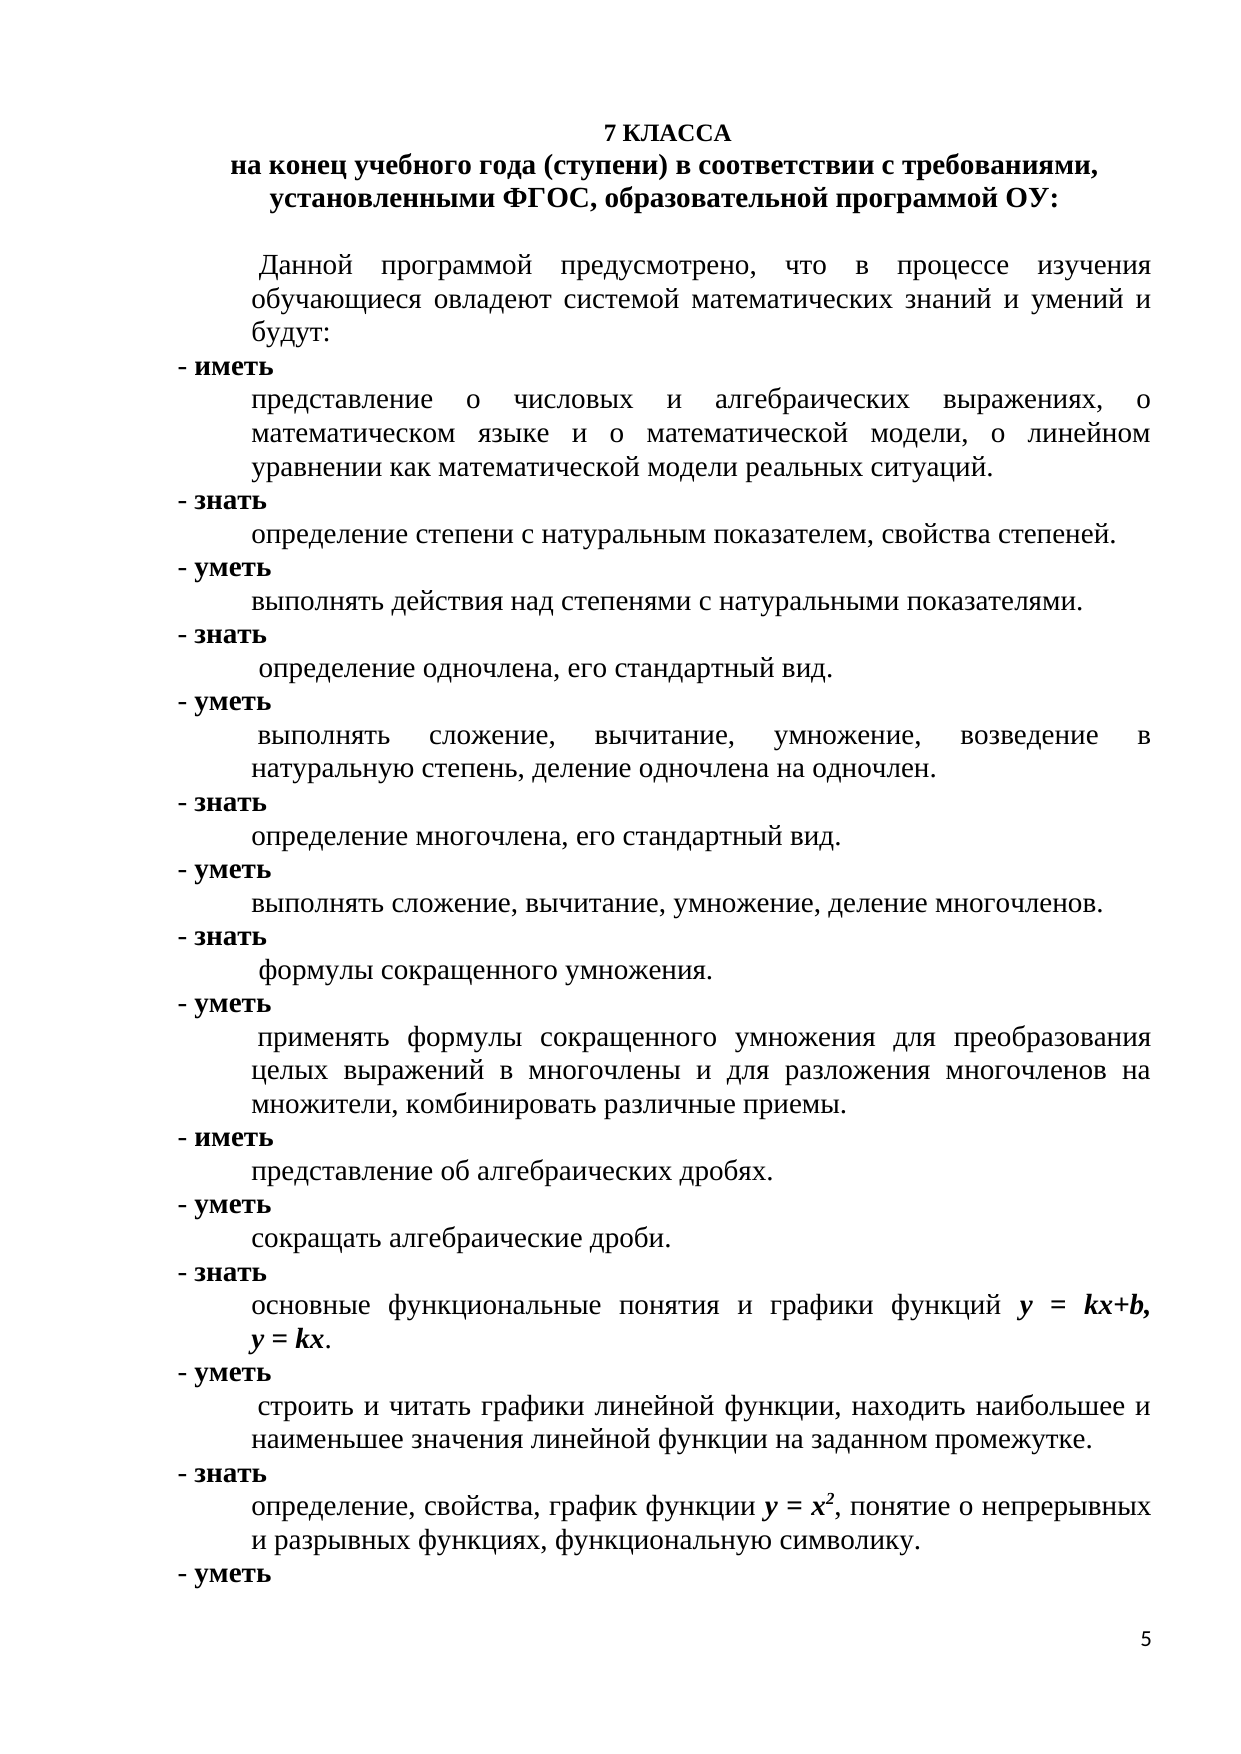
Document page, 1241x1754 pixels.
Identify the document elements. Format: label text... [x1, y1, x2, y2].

text представление об алгебраических дробях. [177, 1153, 1152, 1187]
text - знать [177, 1455, 1152, 1488]
text Данной программой предусмотрено, что в процессе изучения обучающиеся овладеют системой математических знаний и умений и будут: [251, 247, 1152, 348]
text - иметь [177, 1119, 1152, 1153]
text выполнять сложение, вычитание, умножение, деление многочленов. [177, 885, 1152, 918]
text - уметь [177, 1556, 1152, 1589]
text определение, свойства, график функции y = x2, понятие о непрерывных и разрывных функциях, функциональную символику. [251, 1488, 1152, 1556]
text выполнять сложение, вычитание, умножение, возведение в натуральную степень, деление одночлена на одночлен. [251, 717, 1152, 784]
text - уметь [177, 683, 1152, 717]
text - уметь [177, 985, 1152, 1019]
text формулы сокращенного умножения. [177, 952, 1152, 985]
text на конец учебного года (ступени) в соответствии с требованиями, установленными ФГОС, образовательной программой ОУ: [177, 147, 1152, 214]
text выполнять действия над степенями с натуральными показателями. [177, 583, 1152, 616]
text строить и читать графики линейной функции, находить наибольшее и наименьшее значения линейной функции на заданном промежутке. [251, 1388, 1152, 1455]
text представление о числовых и алгебраических выражениях, о математическом языке и о математической модели, о линейном уравнении как математической модели реальных ситуаций. [251, 382, 1152, 482]
text - знать [177, 616, 1152, 650]
text - уметь [177, 549, 1152, 583]
text определение многочлена, его стандартный вид. [177, 818, 1152, 851]
text основные функциональные понятия и графики функций у = kx+b, y = kx. [251, 1287, 1152, 1354]
text - иметь [177, 348, 1152, 382]
text - знать [177, 784, 1152, 818]
text - знать [177, 1254, 1152, 1287]
text 7 КЛАССА [177, 118, 1152, 147]
text определение степени с натуральным показателем, свойства степеней. [177, 516, 1152, 549]
text - знать [177, 482, 1152, 516]
text определение одночлена, его стандартный вид. [177, 650, 1152, 683]
text - уметь [177, 851, 1152, 885]
text - уметь [177, 1354, 1152, 1388]
text - знать [177, 918, 1152, 952]
text - уметь [177, 1187, 1152, 1220]
text применять формулы сокращенного умножения для преобразования целых выражений в многочлены и для разложения многочленов на множители, комбинировать различные приемы. [251, 1019, 1152, 1119]
text сокращать алгебраические дроби. [177, 1220, 1152, 1254]
